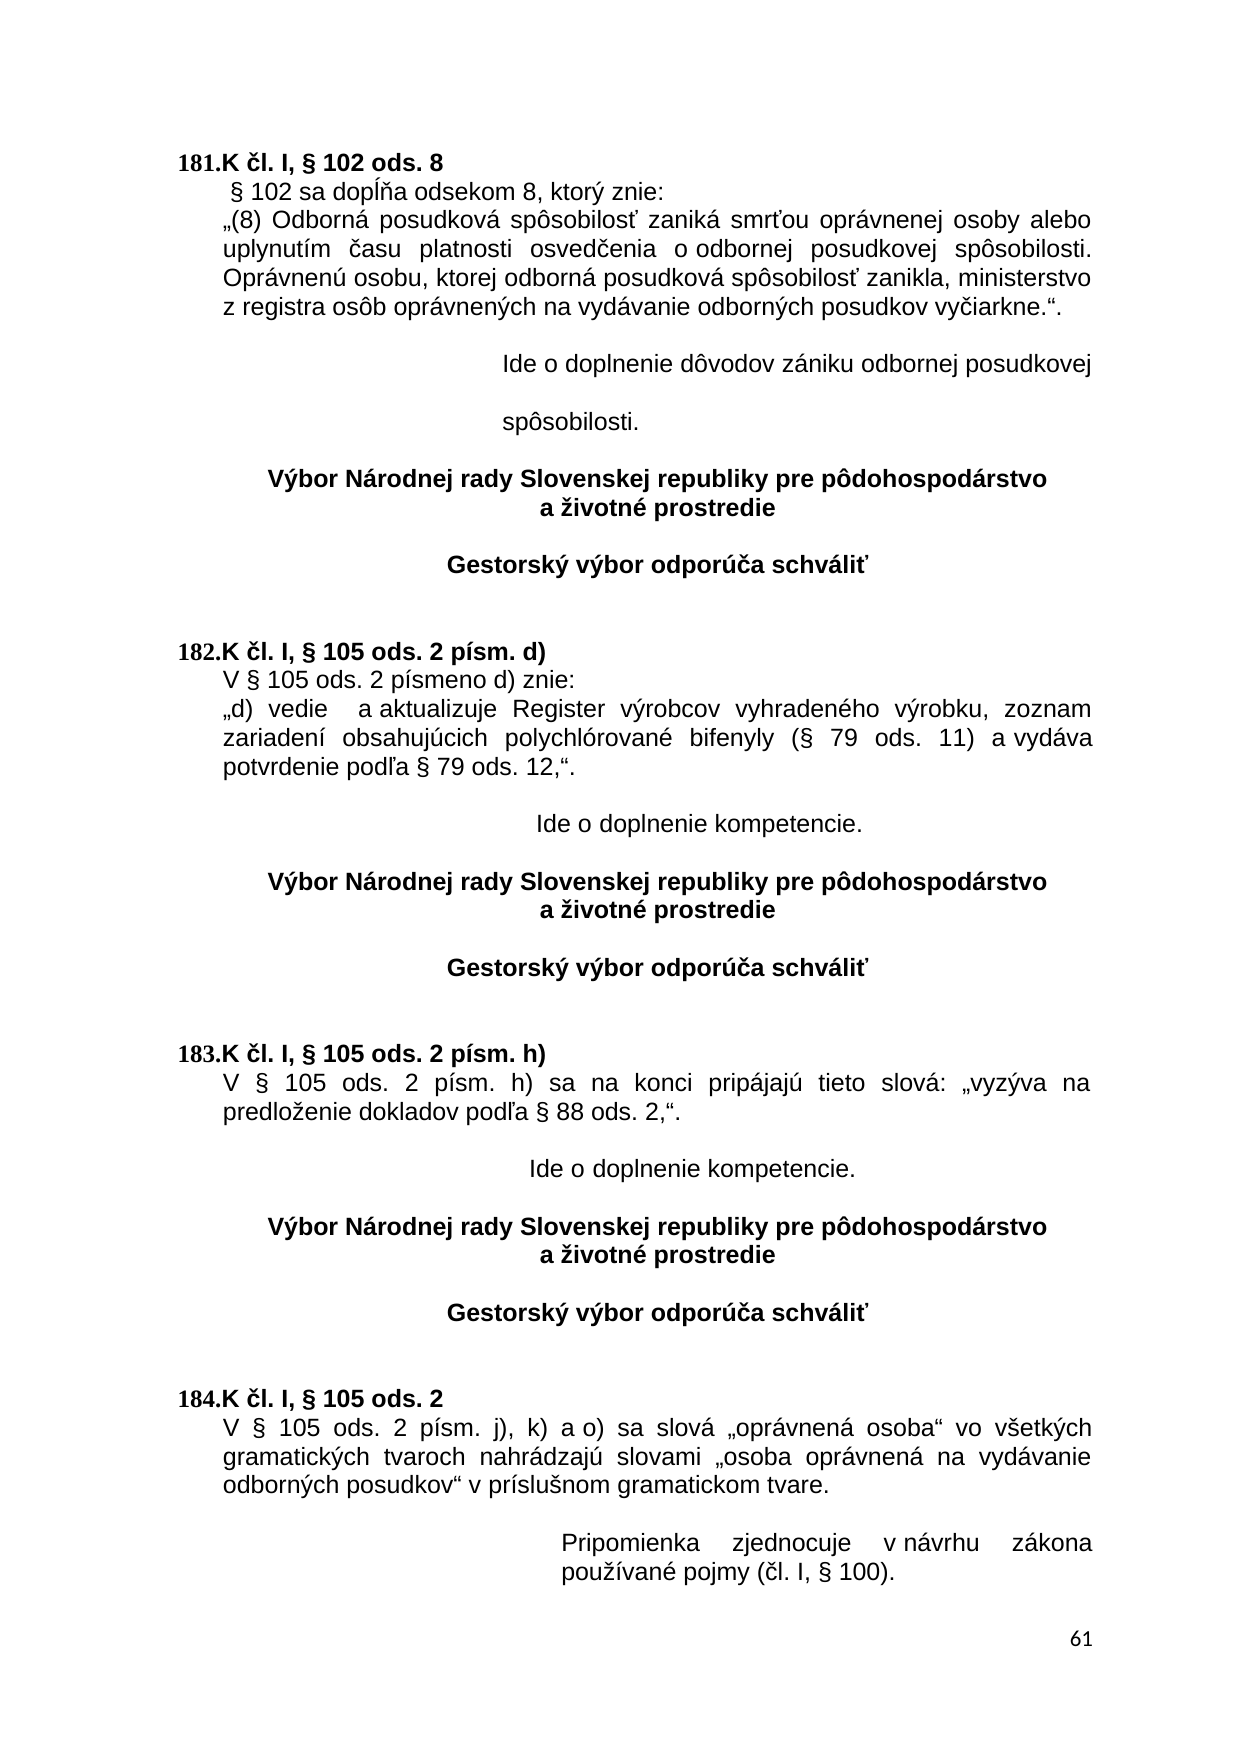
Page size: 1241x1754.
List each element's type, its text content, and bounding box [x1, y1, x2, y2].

list Gestorský výbor odporúča schváliť [223, 953, 1093, 982]
text Ide o doplnenie kompetencie. [148, 809, 1093, 838]
list Výbor Národnej rady Slovenskej republiky pre pôdohospodárstvo a životné prostredie [223, 1212, 1093, 1269]
list Výbor Národnej rady Slovenskej republiky pre pôdohospodárstvo a životné prostredie [223, 867, 1093, 924]
text Ide o doplnenie kompetencie. [148, 1154, 1093, 1183]
text V § 105 ods. 2 písmeno d) znie: [223, 665, 1093, 694]
text V § 105 ods. 2 písm. h) sa na konci pripájajú tieto slová: „vyzýva na predloženie dokladov podľa § 88 ods. 2,“. [223, 1068, 1093, 1125]
list K čl. I, § 105 ods. 2 písm. h) [177, 1039, 1093, 1068]
list K čl. I, § 105 ods. 2 [177, 1384, 1093, 1413]
list K čl. I, § 102 ods. 8 [177, 148, 1093, 176]
list Ide o doplnenie dôvodov zániku odbornej posudkovej spôsobilosti. [223, 349, 1093, 435]
list V § 105 ods. 2 písm. j), k) a o) sa slová „oprávnená osoba“ vo všetkých gramatických tvaroch nahrádzajú slovami „osoba oprávnená na vydávanie odborných posudkov“ v príslušnom gramatickom tvare. [223, 1413, 1093, 1499]
list K čl. I, § 105 ods. 2 písm. d) [177, 636, 1093, 665]
list Výbor Národnej rady Slovenskej republiky pre pôdohospodárstvo a životné prostredie [223, 464, 1093, 521]
list Pripomienka zjednocuje v návrhu zákona používané pojmy (čl. I, § 100). [561, 1528, 1093, 1586]
text § 102 sa dopĺňa odsekom 8, ktorý znie: [223, 176, 1093, 205]
list Gestorský výbor odporúča schváliť [223, 550, 1093, 579]
text „(8) Odborná posudková spôsobilosť zaniká smrťou oprávnenej osoby alebo uplynutím času platnosti osvedčenia o odbornej posudkovej spôsobilosti. Oprávnenú osobu, ktorej odborná posudková spôsobilosť zanikla, ministerstvo z registra osôb oprávnených na vydávanie odborných posudkov vyčiarkne.“. [223, 205, 1093, 320]
text „d) vedie a aktualizuje Register výrobcov vyhradeného výrobku, zoznam zariadení obsahujúcich polychlórované bifenyly (§ 79 ods. 11) a vydáva potvrdenie podľa § 79 ods. 12,“. [223, 694, 1093, 780]
list Gestorský výbor odporúča schváliť [223, 1298, 1093, 1327]
